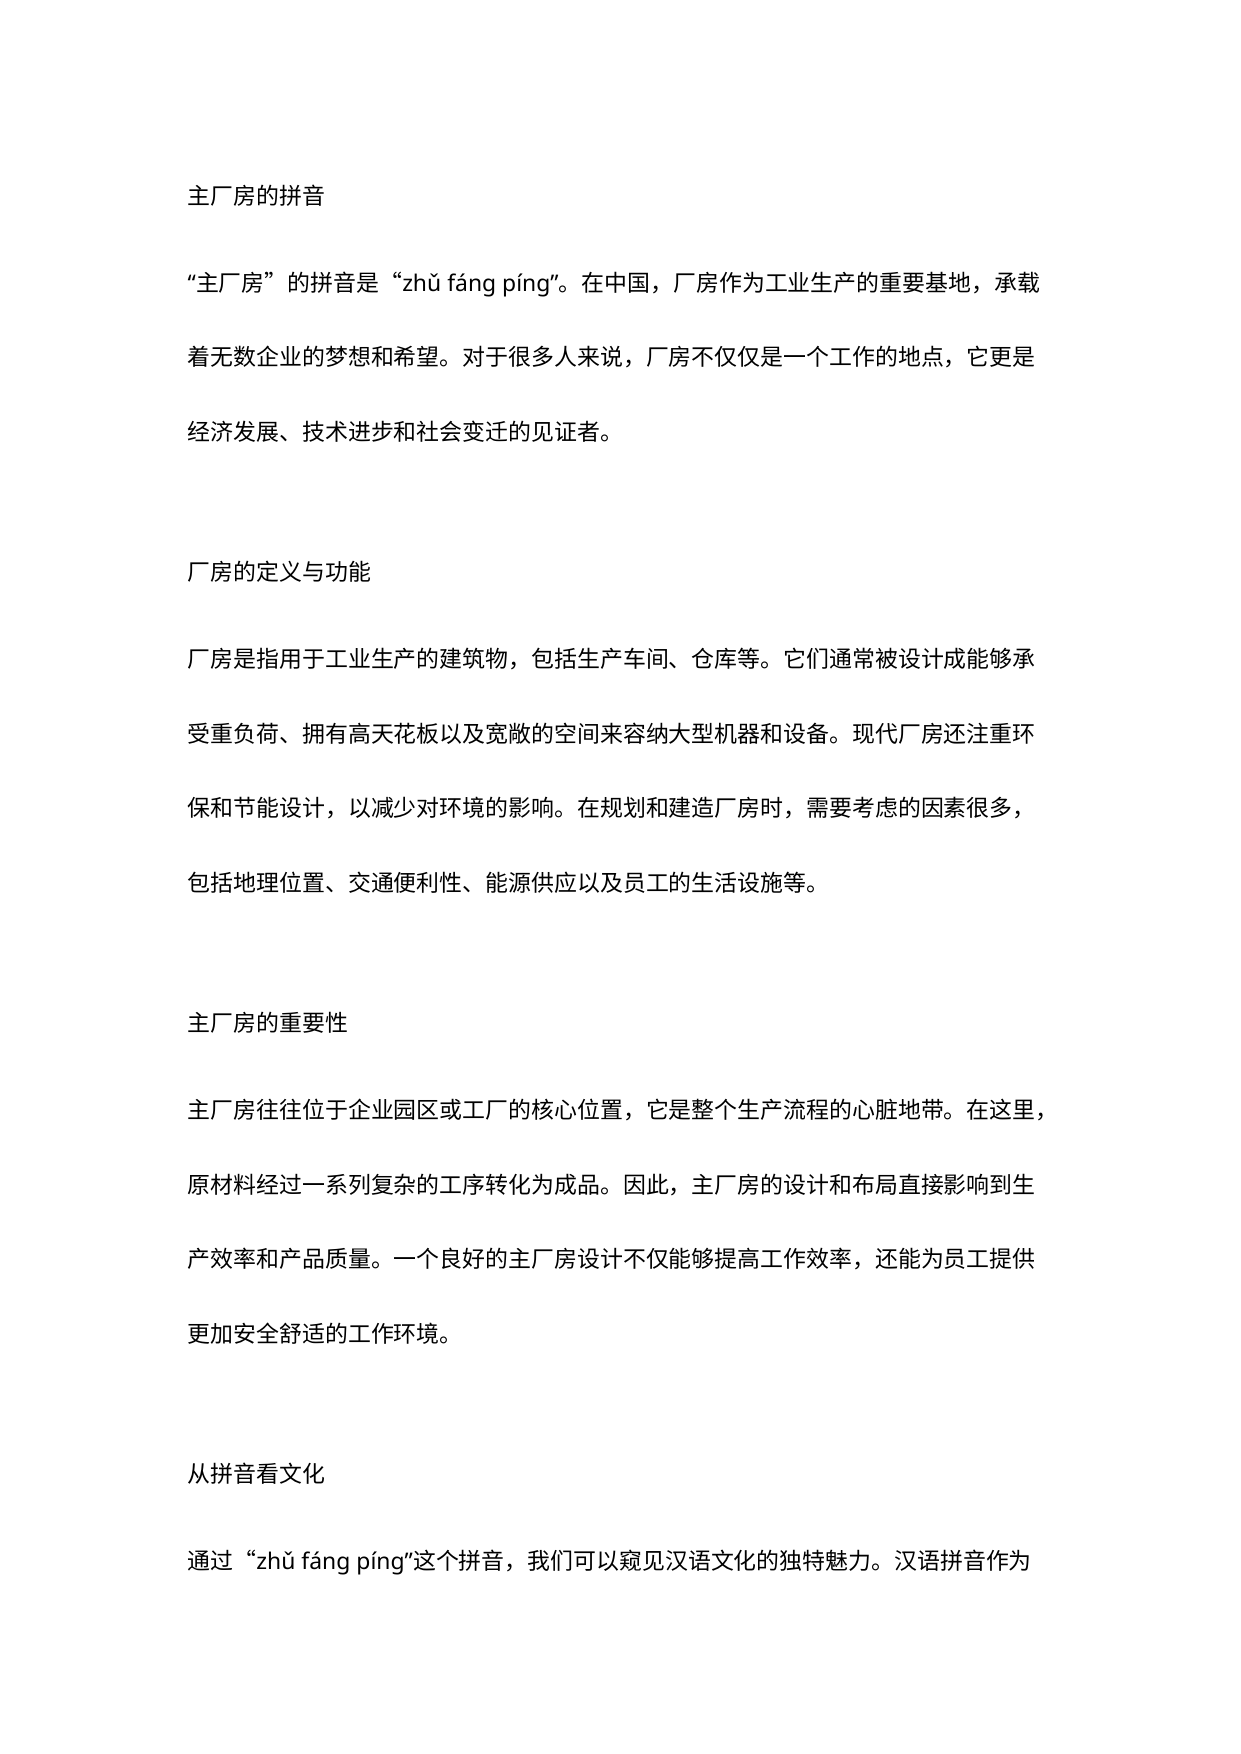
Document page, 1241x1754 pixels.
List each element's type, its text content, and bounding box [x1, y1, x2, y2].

text “主厂房”的拼音是“zhǔ fáng píng”。在中国，厂房作为工业生产的重要基地，承载着无数企业的梦想和希望。对于很多人来说，厂房不仅仅是一个工作的地点，它更是经济发展、技术进步和社会变迁的见证者。 [187, 248, 1053, 463]
text 从拼音看文化 [187, 1440, 1053, 1505]
text 主厂房的重要性 [187, 989, 1053, 1054]
text 主厂房往往位于企业园区或工厂的核心位置，它是整个生产流程的心脏地带。在这里，原材料经过一系列复杂的工序转化为成品。因此，主厂房的设计和布局直接影响到生产效率和产品质量。一个良好的主厂房设计不仅能够提高工作效率，还能为员工提供更加安全舒适的工作环境。 [187, 1076, 1053, 1365]
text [187, 1527, 1053, 1592]
text 厂房是指用于工业生产的建筑物，包括生产车间、仓库等。它们通常被设计成能够承受重负荷、拥有高天花板以及宽敞的空间来容纳大型机器和设备。现代厂房还注重环保和节能设计，以减少对环境的影响。在规划和建造厂房时，需要考虑的因素很多，包括地理位置、交通便利性、能源供应以及员工的生活设施等。 [187, 625, 1053, 914]
text 厂房的定义与功能 [187, 538, 1053, 603]
text 主厂房的拼音 [187, 162, 1053, 227]
